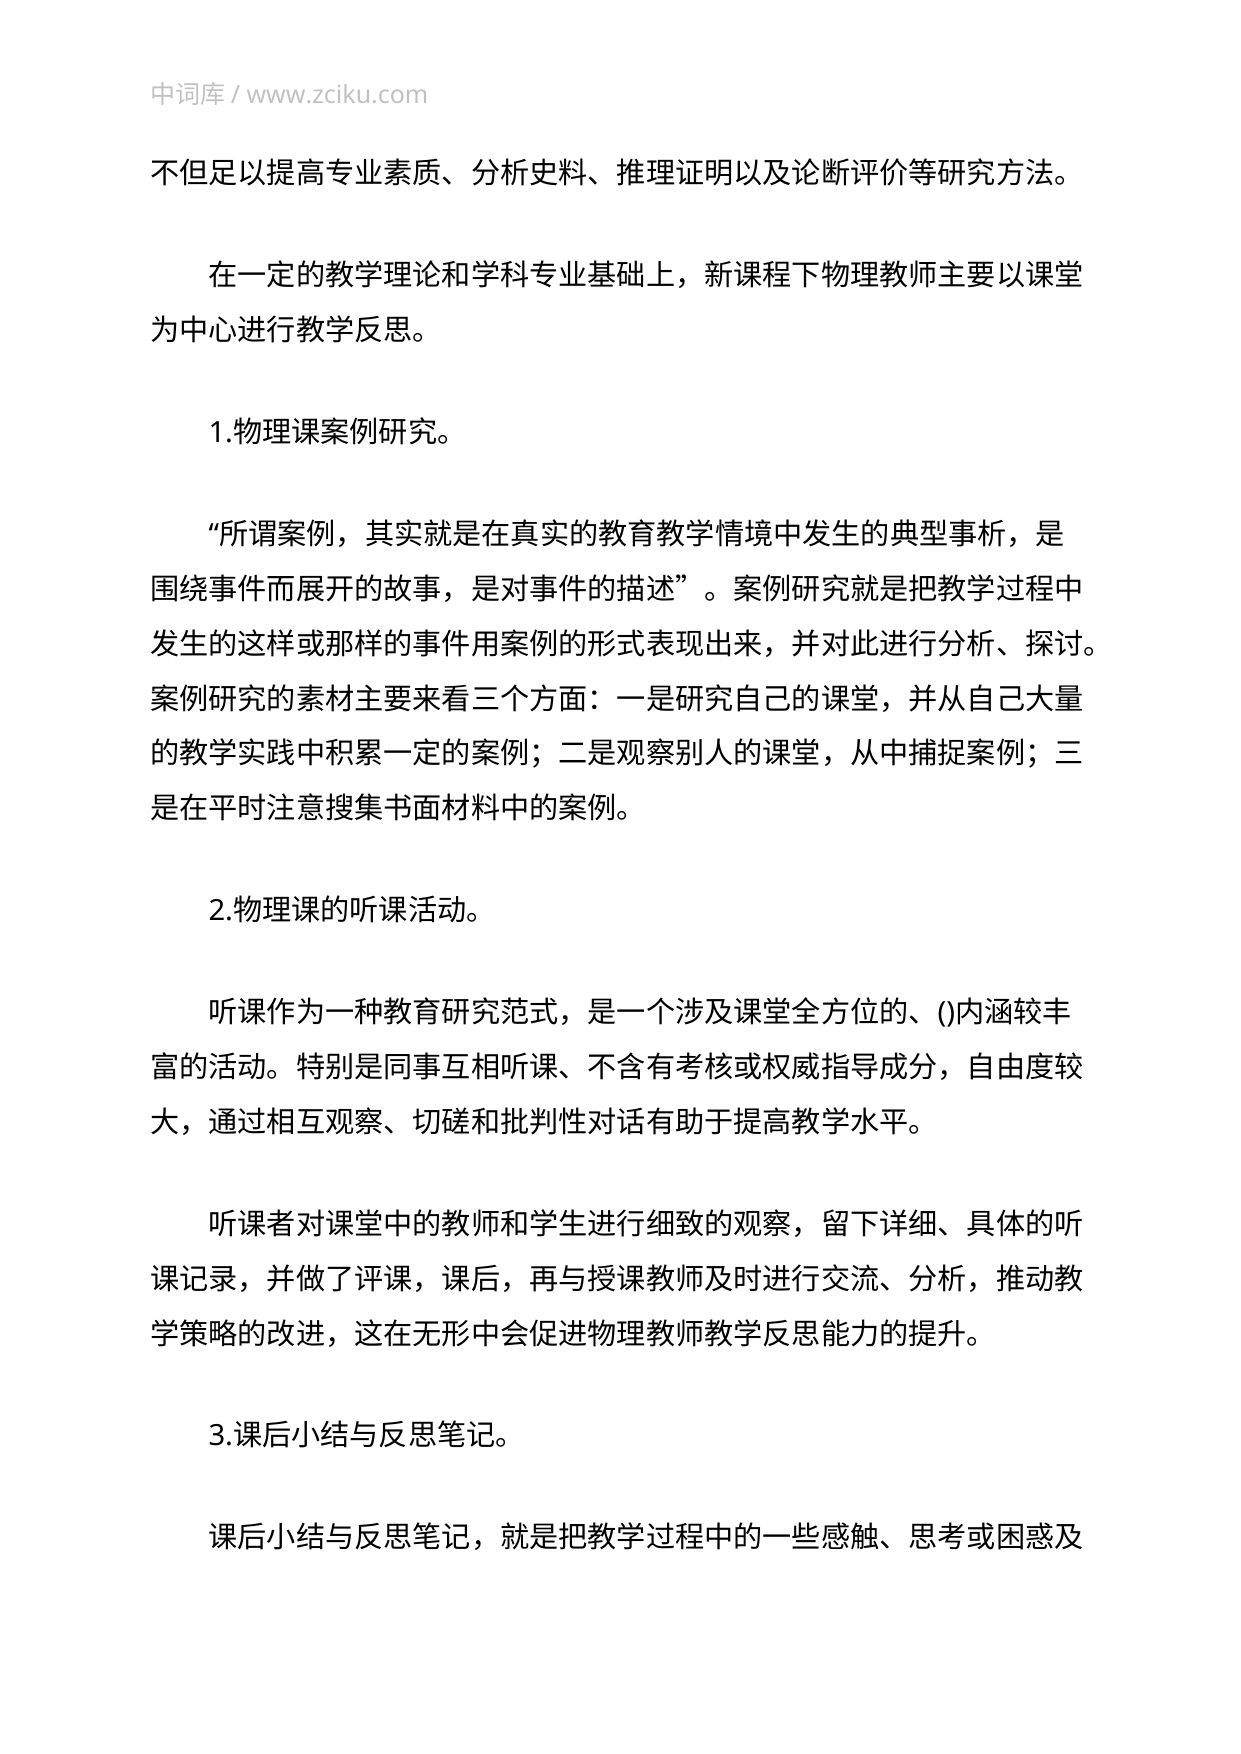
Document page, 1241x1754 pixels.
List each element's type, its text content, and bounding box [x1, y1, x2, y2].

text 2.物理课的听课活动。 [150, 887, 1090, 929]
text 1.物理课案例研究。 [150, 408, 1090, 451]
text 在一定的教学理论和学科专业基础上，新课程下物理教师主要以课堂为中心进行教学反思。 [150, 252, 1090, 349]
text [150, 150, 1090, 192]
text 3.课后小结与反思笔记。 [150, 1412, 1090, 1454]
text “所谓案例，其实就是在真实的教育教学情境中发生的典型事析，是围绕事件而展开的故事，是对事件的描述”。案例研究就是把教学过程中发生的这样或那样的事件用案例的形式表现出来，并对此进行分析、探讨。案例研究的素材主要来看三个方面：一是研究自己的课堂，并从自己大量的教学实践中积累一定的案例；二是观察别人的课堂，从中捕捉案例；三是在平时注意搜集书面材料中的案例。 [150, 510, 1090, 827]
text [150, 1514, 1090, 1556]
text 听课作为一种教育研究范式，是一个涉及课堂全方位的、()内涵较丰富的活动。特别是同事互相听课、不含有考核或权威指导成分，自由度较大，通过相互观察、切磋和批判性对话有助于提高教学水平。 [150, 989, 1090, 1141]
text 听课者对课堂中的教师和学生进行细致的观察，留下详细、具体的听课记录，并做了评课，课后，再与授课教师及时进行交流、分析，推动教学策略的改进，这在无形中会促进物理教师教学反思能力的提升。 [150, 1200, 1090, 1352]
